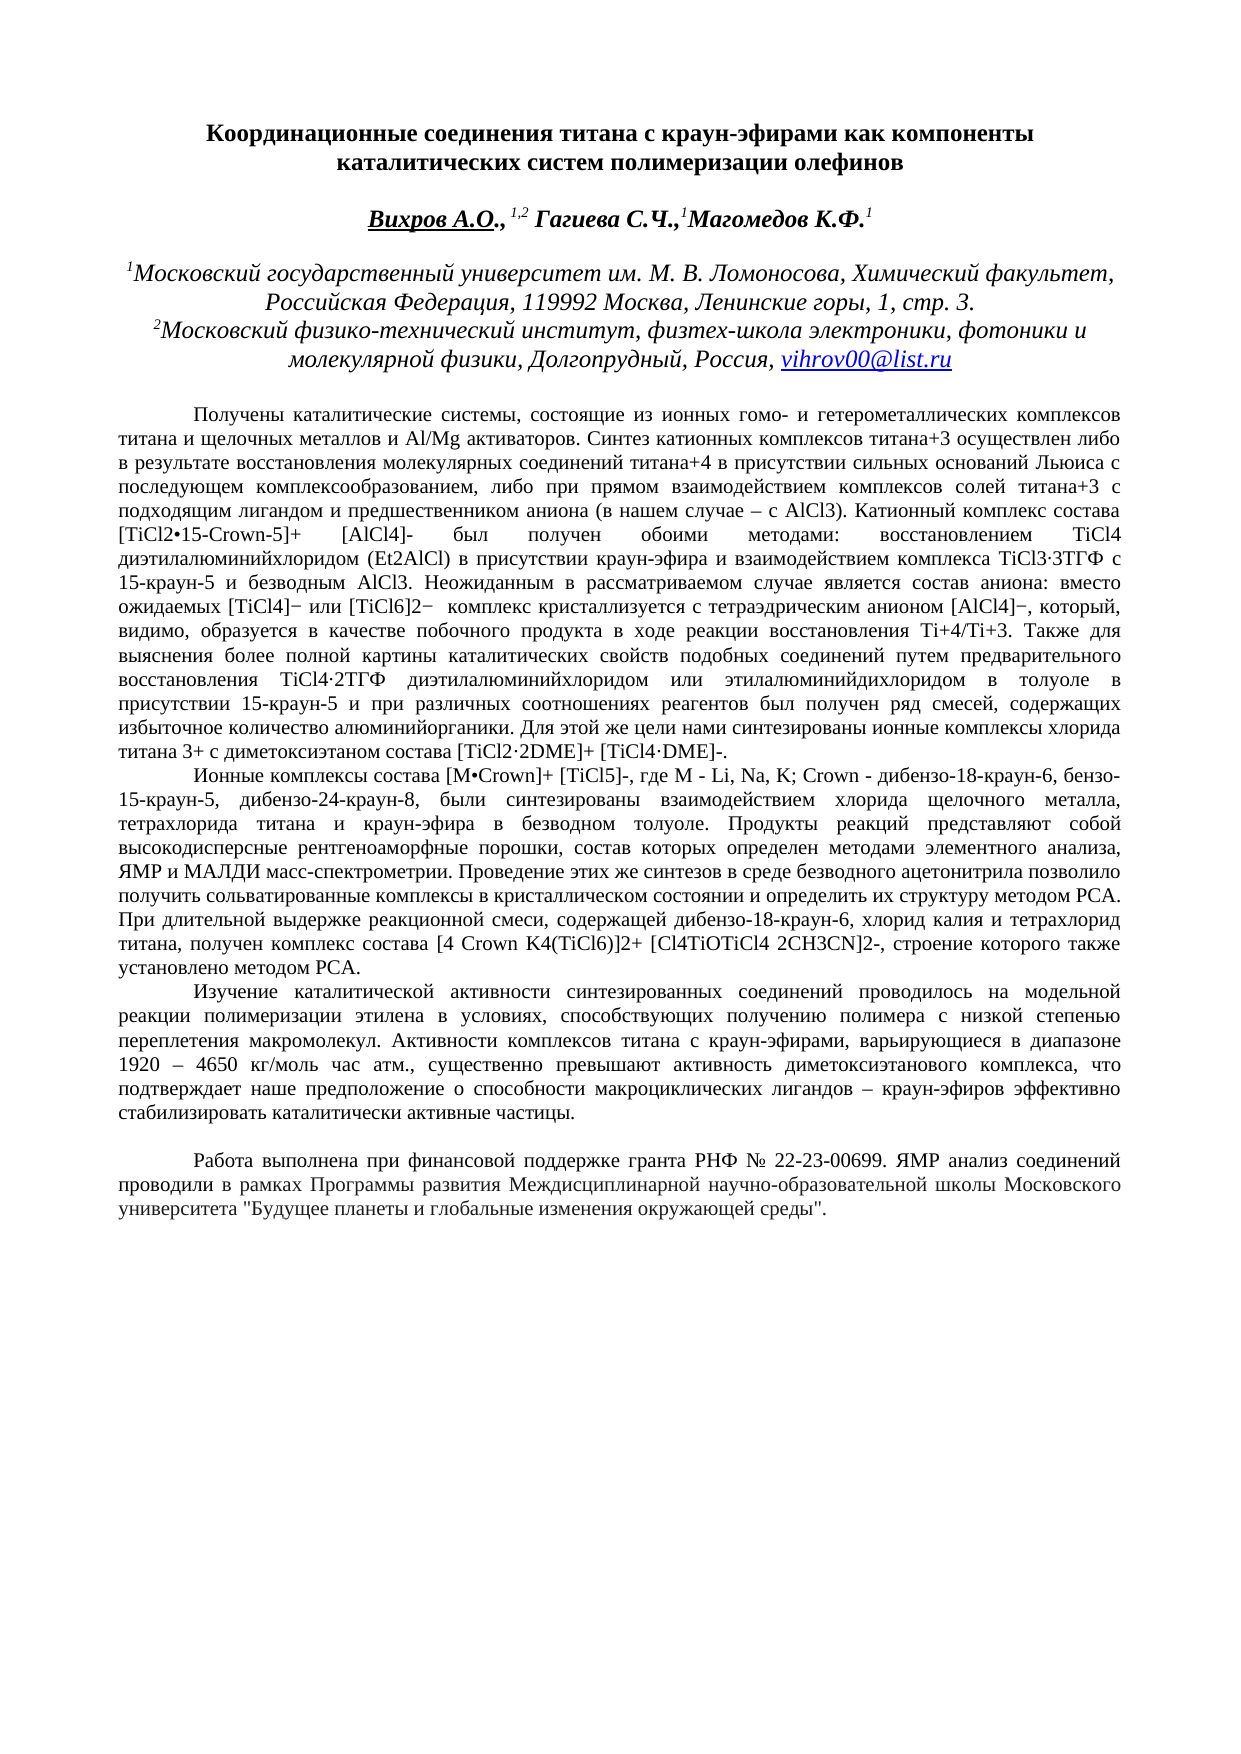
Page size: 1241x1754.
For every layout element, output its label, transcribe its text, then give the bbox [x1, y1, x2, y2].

text Координационные соединения титана с краун-эфирами как компоненты каталитических систем полимеризации олефинов [118, 118, 1122, 176]
text Вихров А.О., 1,2 Гагиева С.Ч.,1Магомедов К.Ф.1 [118, 204, 1122, 233]
text Получены каталитические системы, состоящие из ионных гомо- и гетерометаллических комплексов титана и щелочных металлов и Al/Mg активаторов. Синтез катионных комплексов титана+3 осуществлен либо в результате восстановления молекулярных соединений титана+4 в присутствии сильных оснований Льюиса с последующем комплексообразованием, либо при прямом взаимодействием комплексов солей титана+3 с подходящим лигандом и предшественником аниона (в нашем случае – с AlCl3). Катионный комплекс состава [TiCl2•15-Crown-5]+ [AlCl4]- был получен обоими методами: восстановлением TiCl4 диэтилалюминийхлоридом (Et2AlCl) в присутствии краун-эфира и взаимодействием комплекса TiCl3∙3TГФ с 15-краун-5 и безводным AlCl3. Неожиданным в рассматриваемом случае является состав аниона: вместо ожидаемых [TiCl4]− или [TiCl6]2− комплекс кристаллизуется с тетраэдрическим анионом [AlCl4]−, который, видимо, образуется в качестве побочного продукта в ходе реакции восстановления Ti+4/Ti+3. Также для выяснения более полной картины каталитических свойств подобных соединений путем предварительного восстановления TiCl4·2ТГФ диэтилалюминийхлоридом или этилалюминийдихлоридом в толуоле в присутствии 15-краун-5 и при различных соотношениях реагентов был получен ряд смесей, содержащих избыточное количество алюминийорганики. Для этой же цели нами синтезированы ионные комплексы хлорида титана 3+ с диметоксиэтаном состава [TiCl2·2DME]+ [TiCl4·DME]-. [118, 402, 1122, 763]
text Ионные комплексы состава [М•Crown]+ [TiCl5]-, где M - Li, Na, K; Crown - дибензо-18-краун-6, бензо-15-краун-5, дибензо-24-краун-8, были синтезированы взаимодействием хлорида щелочного металла, тетрахлорида титана и краун-эфира в безводном толуоле. Продукты реакций представляют собой высокодисперсные рентгеноаморфные порошки, состав которых определен методами элементного анализа, ЯМР и МАЛДИ масс-спектрометрии. Проведение этих же синтезов в среде безводного ацетонитрила позволило получить сольватированные комплексы в кристаллическом состоянии и определить их структуру методом РСА. При длительной выдержке реакционной смеси, содержащей дибензо-18-краун-6, хлорид калия и тетрахлорид титана, получен комплекс состава [4 Crown K4(TiCl6)]2+ [Cl4TiOTiCl4 2CH3CN]2-, строение которого также установлено методом РСА. [118, 763, 1122, 979]
text 1Московский государственный университет им. М. В. Ломоносова, Химический факультет, Российская Федерация, 119992 Москва, Ленинские горы, 1, стр. 3. [118, 258, 1122, 316]
text Изучение каталитической активности синтезированных соединений проводилось на модельной реакции полимеризации этилена в условиях, способствующих получению полимера с низкой степенью переплетения макромолекул. Активности комплексов титана с краун-эфирами, варьирующиеся в диапазоне 1920 – 4650 кг/моль час атм., существенно превышают активность диметоксиэтанового комплекса, что подтверждает наше предположение о способности макроциклических лигандов – краун-эфиров эффективно стабилизировать каталитически активные частицы. [118, 979, 1122, 1124]
text 2Московский физико-технический институт, физтех-школа электроники, фотоники и молекулярной физики, Долгопрудный, Россия, vihrov00@list.ru [118, 316, 1122, 373]
text Работа выполнена при финансовой поддержке гранта РНФ № 22-23-00699. ЯМР анализ соединений проводили в рамках Программы развития Междисциплинарной научно-образовательной школы Московского университета "Будущее планеты и глобальные изменения окружающей среды". [118, 1148, 1122, 1220]
